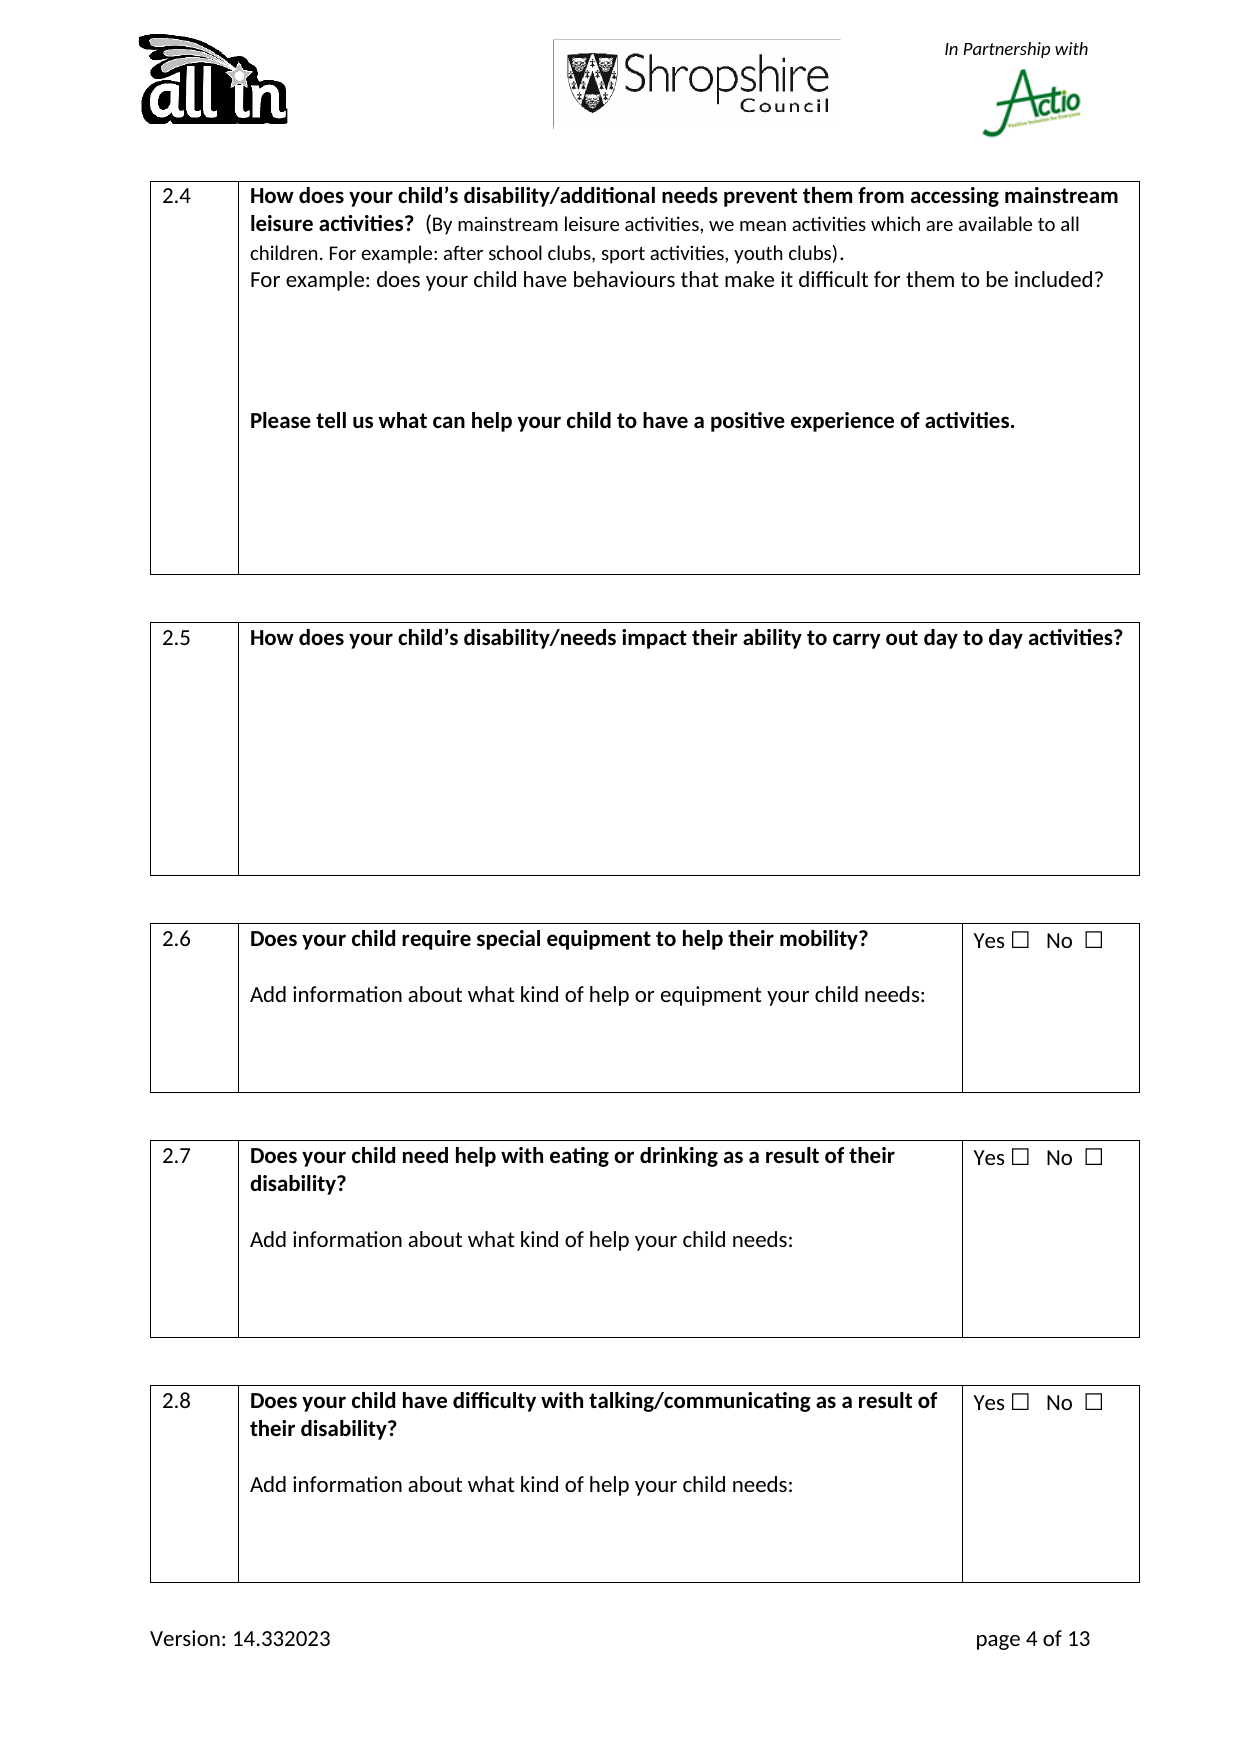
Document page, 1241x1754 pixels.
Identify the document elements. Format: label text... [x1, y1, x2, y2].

table_header Yes No [963, 1386, 1139, 1582]
table_header 2.6 [151, 924, 238, 1092]
table_header Yes No [963, 1141, 1139, 1337]
picture [137, 34, 288, 122]
table_header Does your child require special equipment to help their mobility? Add information about what kind of help or equipment your child needs: [239, 924, 962, 1092]
table_header How does your child’s disability/additional needs prevent them from accessing mainstream leisure activities? (By mainstream leisure activities, we mean activities which are available to all children. For example: after school clubs, sport activities, youth clubs). For example: does your child have behaviours that make it difficult for them to be included? Please tell us what can help your child to have a positive experience of activities. [239, 182, 1139, 574]
table_header How does your child’s disability/needs impact their ability to carry out day to day activities? [239, 623, 1139, 875]
table_header Yes No [963, 924, 1139, 1092]
table_header 2.5 [151, 623, 238, 875]
table_header 2.7 [151, 1141, 238, 1337]
table_header 2.4 [151, 182, 238, 574]
table_header 2.8 [151, 1386, 238, 1582]
table_header Does your child have difficulty with talking/communicating as a result of their disability? Add information about what kind of help your child needs: [239, 1386, 962, 1582]
table_header Does your child need help with eating or drinking as a result of their disability? Add information about what kind of help your child needs: [239, 1141, 962, 1337]
